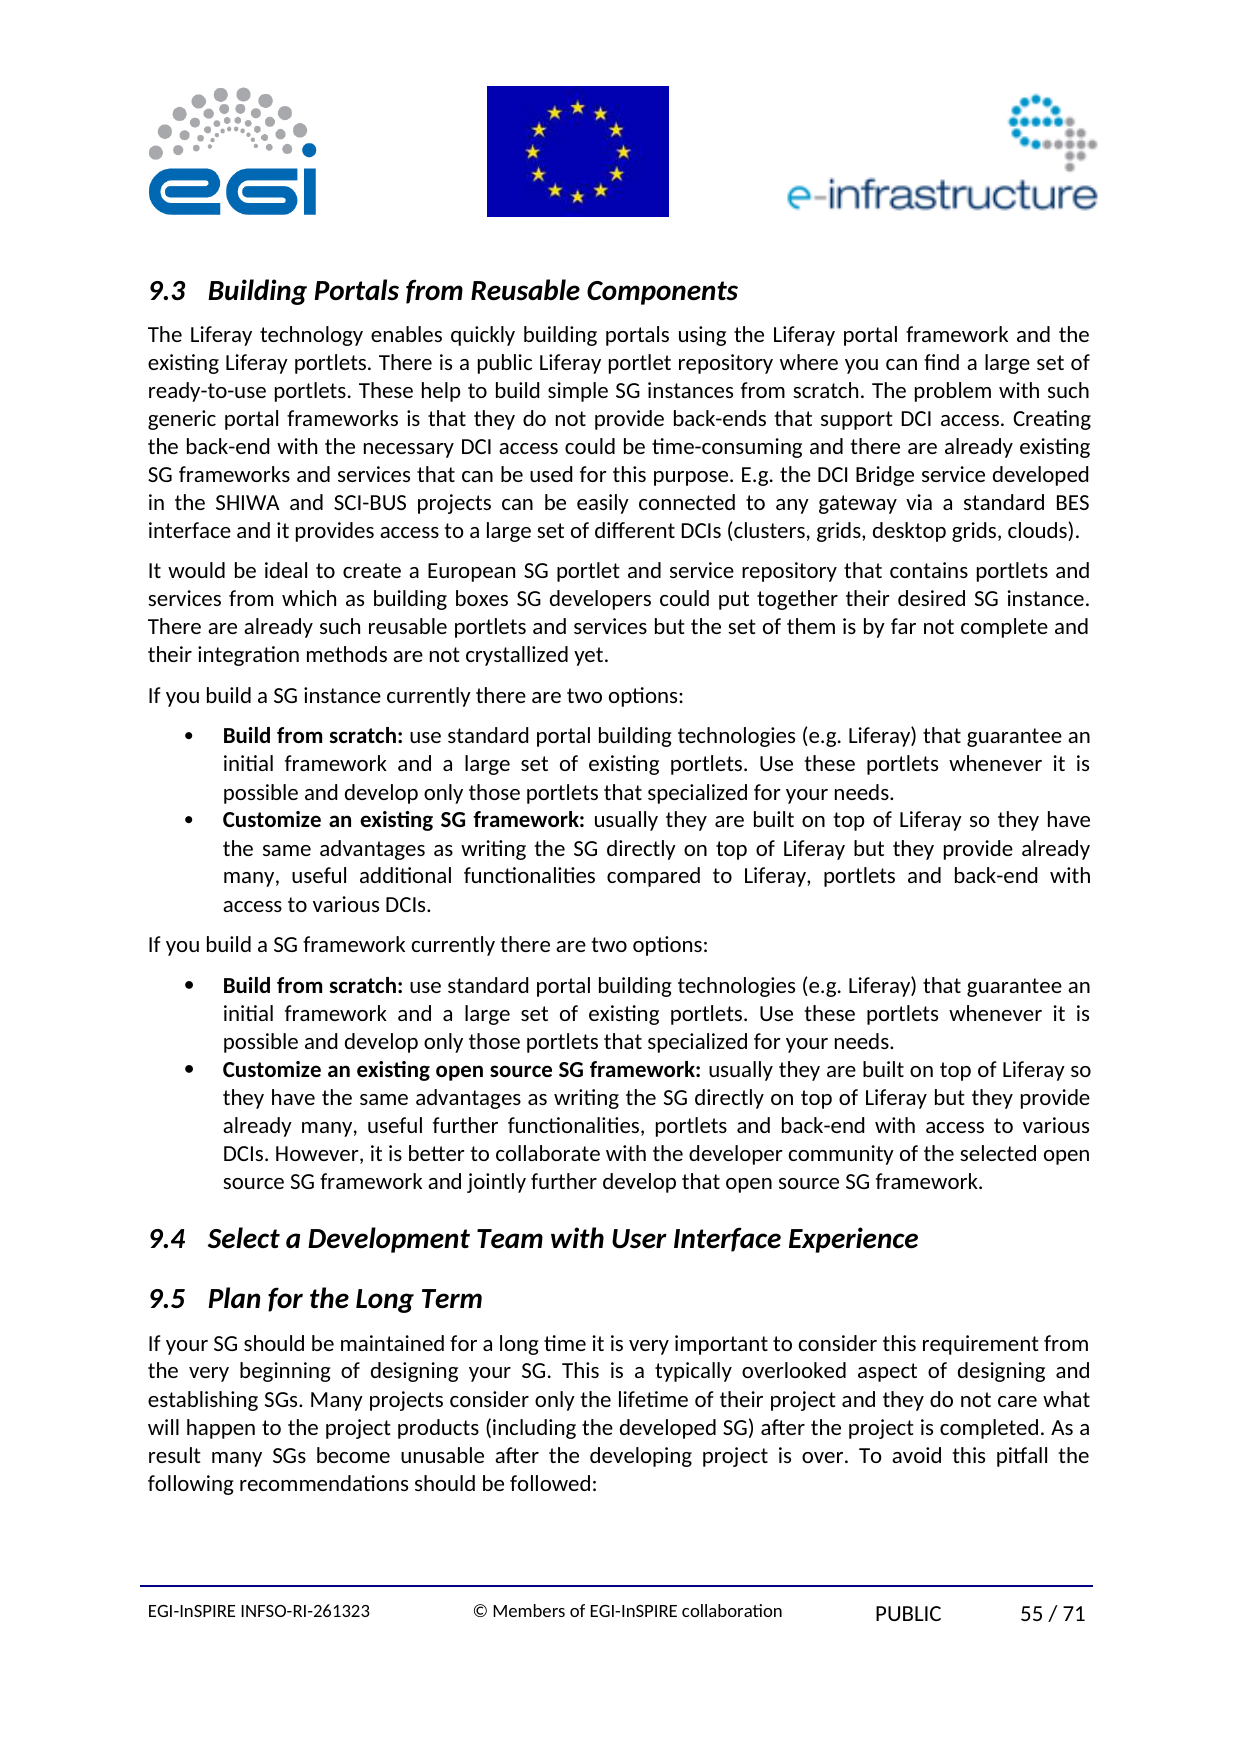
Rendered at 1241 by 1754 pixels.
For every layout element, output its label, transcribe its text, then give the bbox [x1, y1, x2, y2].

text The Liferay technology enables quickly building portals using the Liferay portal framework and the existing Liferay portlets. There is a public Liferay portlet repository where you can find a large set of ready-to-use portlets. These help to build simple SG instances from scratch. The problem with such generic portal frameworks is that they do not provide back-ends that support DCI access. Creating the back-end with the necessary DCI access could be time-consuming and there are already existing SG frameworks and services that can be used for this purpose. E.g. the DCI Bridge service developed in the SHIWA and SCI-BUS projects can be easily connected to any gateway via a standard BES interface and it provides access to a large set of different DCIs (clusters, grids, desktop grids, clouds). [148, 320, 1092, 544]
subtitle Building Portals from Reusable Components [148, 272, 1092, 307]
subtitle Select a Development Team with User Interface Experience [148, 1220, 1092, 1256]
text If you build a SG instance currently there are two options: [148, 681, 1092, 709]
picture [780, 86, 1106, 219]
list Build from scratch: use standard portal building technologies (e.g. Liferay) that guarantee an initial framework and a large set of existing portlets. Use these portlets whenever it is possible and develop only those portlets that specialized for your needs. [185, 971, 1092, 1055]
text If you build a SG framework currently there are two options: [148, 930, 1092, 958]
picture [487, 86, 669, 217]
subtitle Plan for the Long Term [148, 1281, 1092, 1316]
list Customize an existing open source SG framework: usually they are built on top of Liferay so they have the same advantages as writing the SG directly on top of Liferay but they provide already many, useful further functionalities, portlets and back-end with access to various DCIs. However, it is better to collaborate with the developer community of the selected open source SG framework and jointly further develop that open source SG framework. [185, 1055, 1092, 1195]
text If your SG should be maintained for a long time it is very important to consider this requirement from the very beginning of designing your SG. This is a typically overlooked aspect of designing and establishing SGs. Many projects consider only the lifetime of their project and they do not care what will happen to the project products (including the developed SG) after the project is completed. As a result many SGs become unusable after the developing project is over. To avoid this pitfall the following recommendations should be followed: [148, 1329, 1092, 1497]
list Build from scratch: use standard portal building technologies (e.g. Liferay) that guarantee an initial framework and a large set of existing portlets. Use these portlets whenever it is possible and develop only those portlets that specialized for your needs. [185, 722, 1092, 806]
picture [147, 86, 318, 217]
list Customize an existing SG framework: usually they are built on top of Liferay so they have the same advantages as writing the SG directly on top of Liferay but they provide already many, useful additional functionalities compared to Liferay, portlets and back-end with access to various DCIs. [185, 806, 1092, 918]
text It would be ideal to create a European SG portlet and service repository that contains portlets and services from which as building boxes SG developers could put together their desired SG instance. There are already such reusable portlets and services but the set of them is by far not complete and their integration methods are not crystallized yet. [148, 556, 1092, 668]
